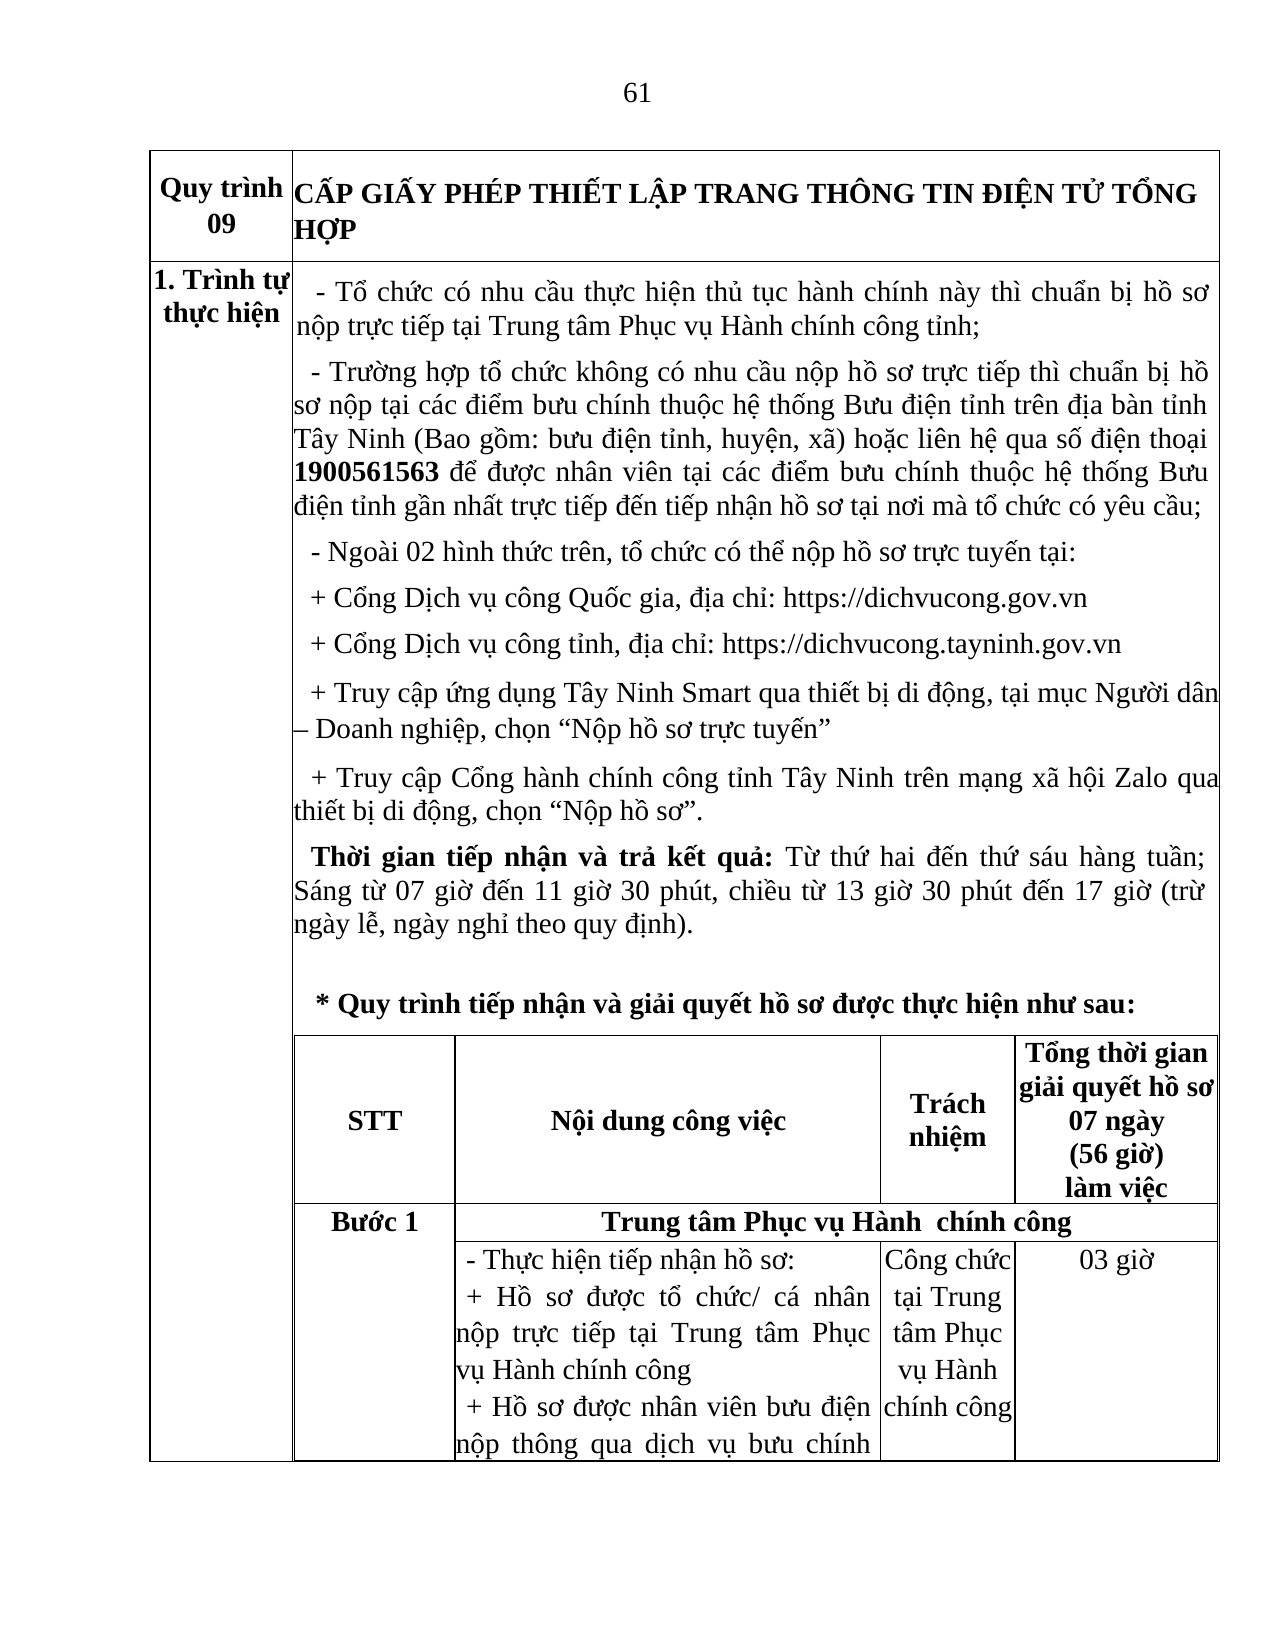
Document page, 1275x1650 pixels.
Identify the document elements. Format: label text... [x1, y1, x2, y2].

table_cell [151, 262, 292, 1461]
table_header CẤP GIẤY PHÉP THIẾT LẬP TRANG THÔNG TIN ĐIỆN TỬ TỔNG HỢP [293, 151, 1219, 261]
table_header Quy trình 09 [151, 151, 292, 261]
